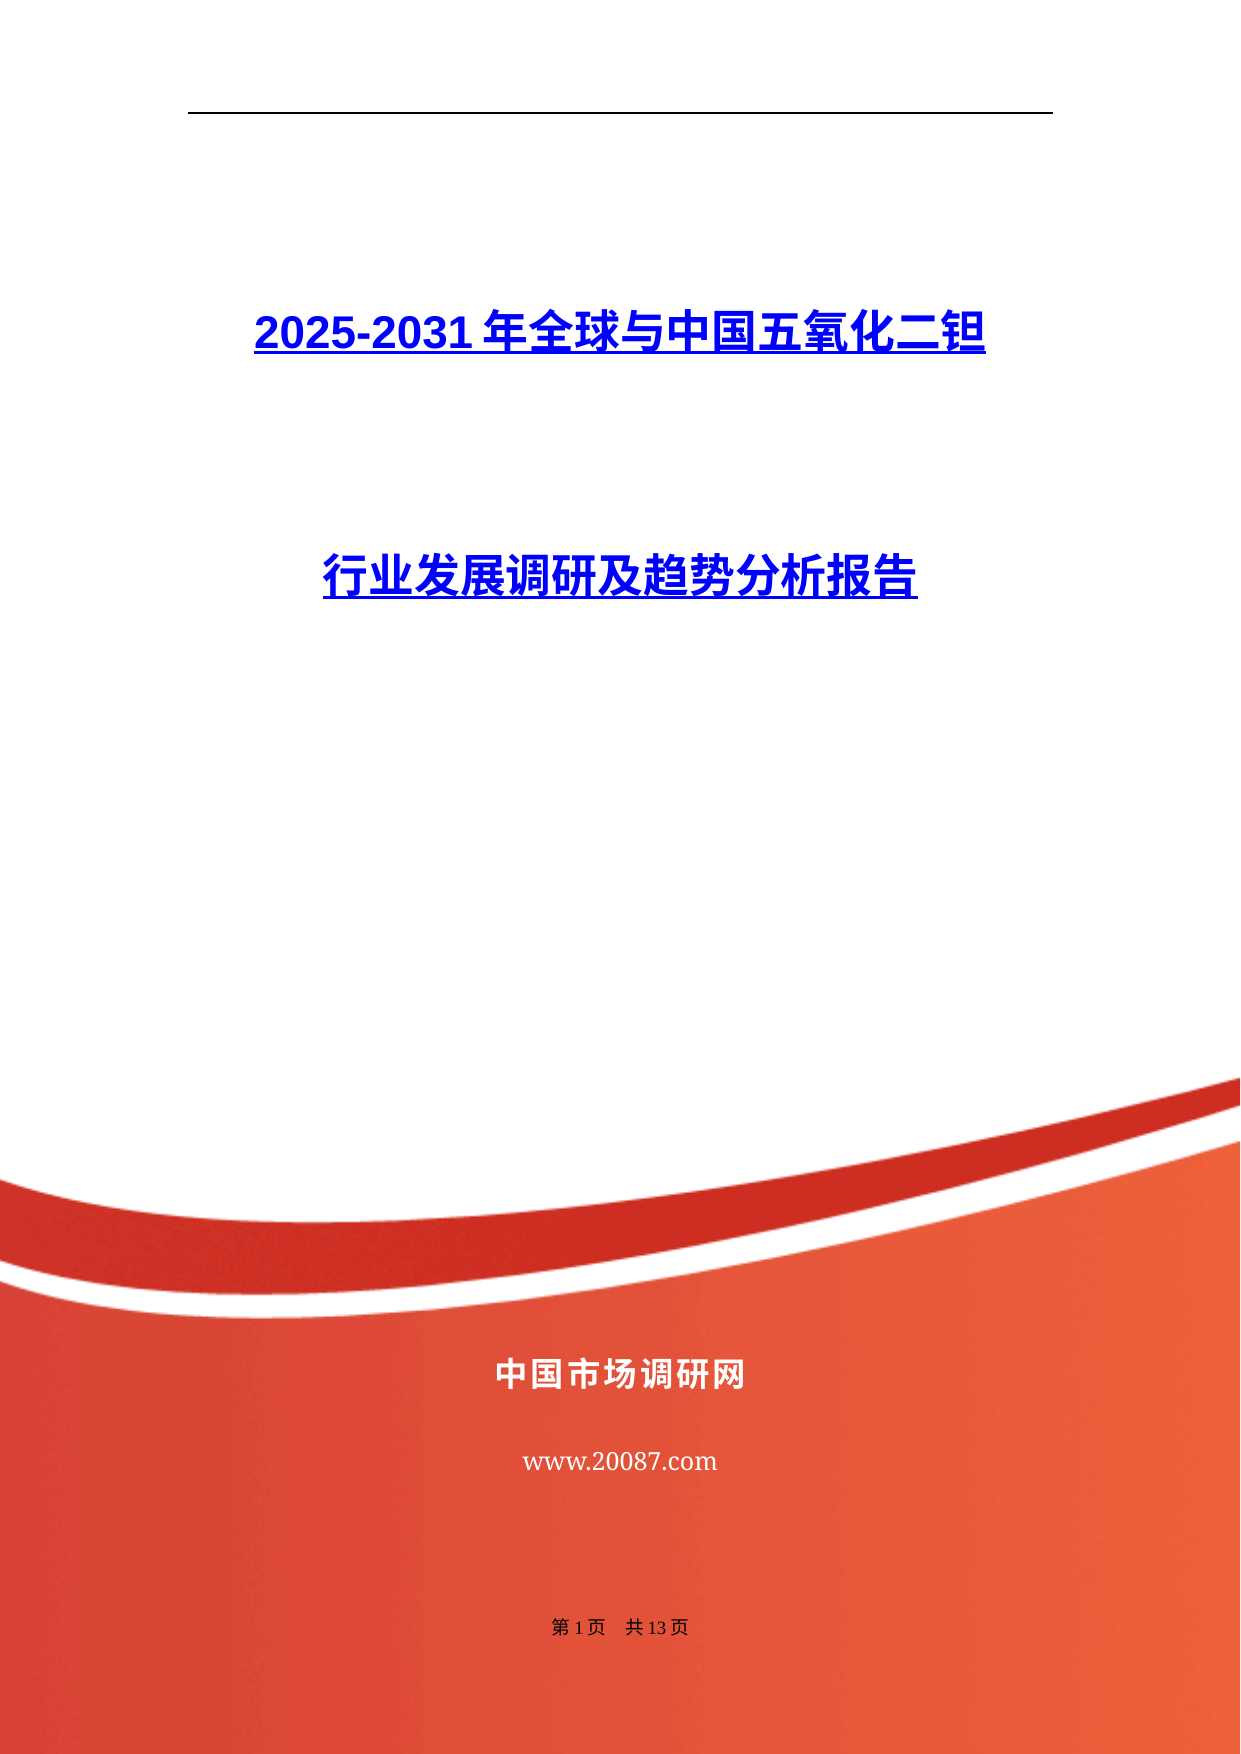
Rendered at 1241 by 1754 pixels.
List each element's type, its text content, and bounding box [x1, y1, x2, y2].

picture [0, 1006, 1241, 1754]
table_header 2025-2031年全球与中国五氧化二钽行业发展调研及趋势分析报告 [188, 207, 1053, 773]
text www.20087.com [187, 1428, 1053, 1493]
subtitle 中国市场调研网 [187, 1339, 1053, 1404]
